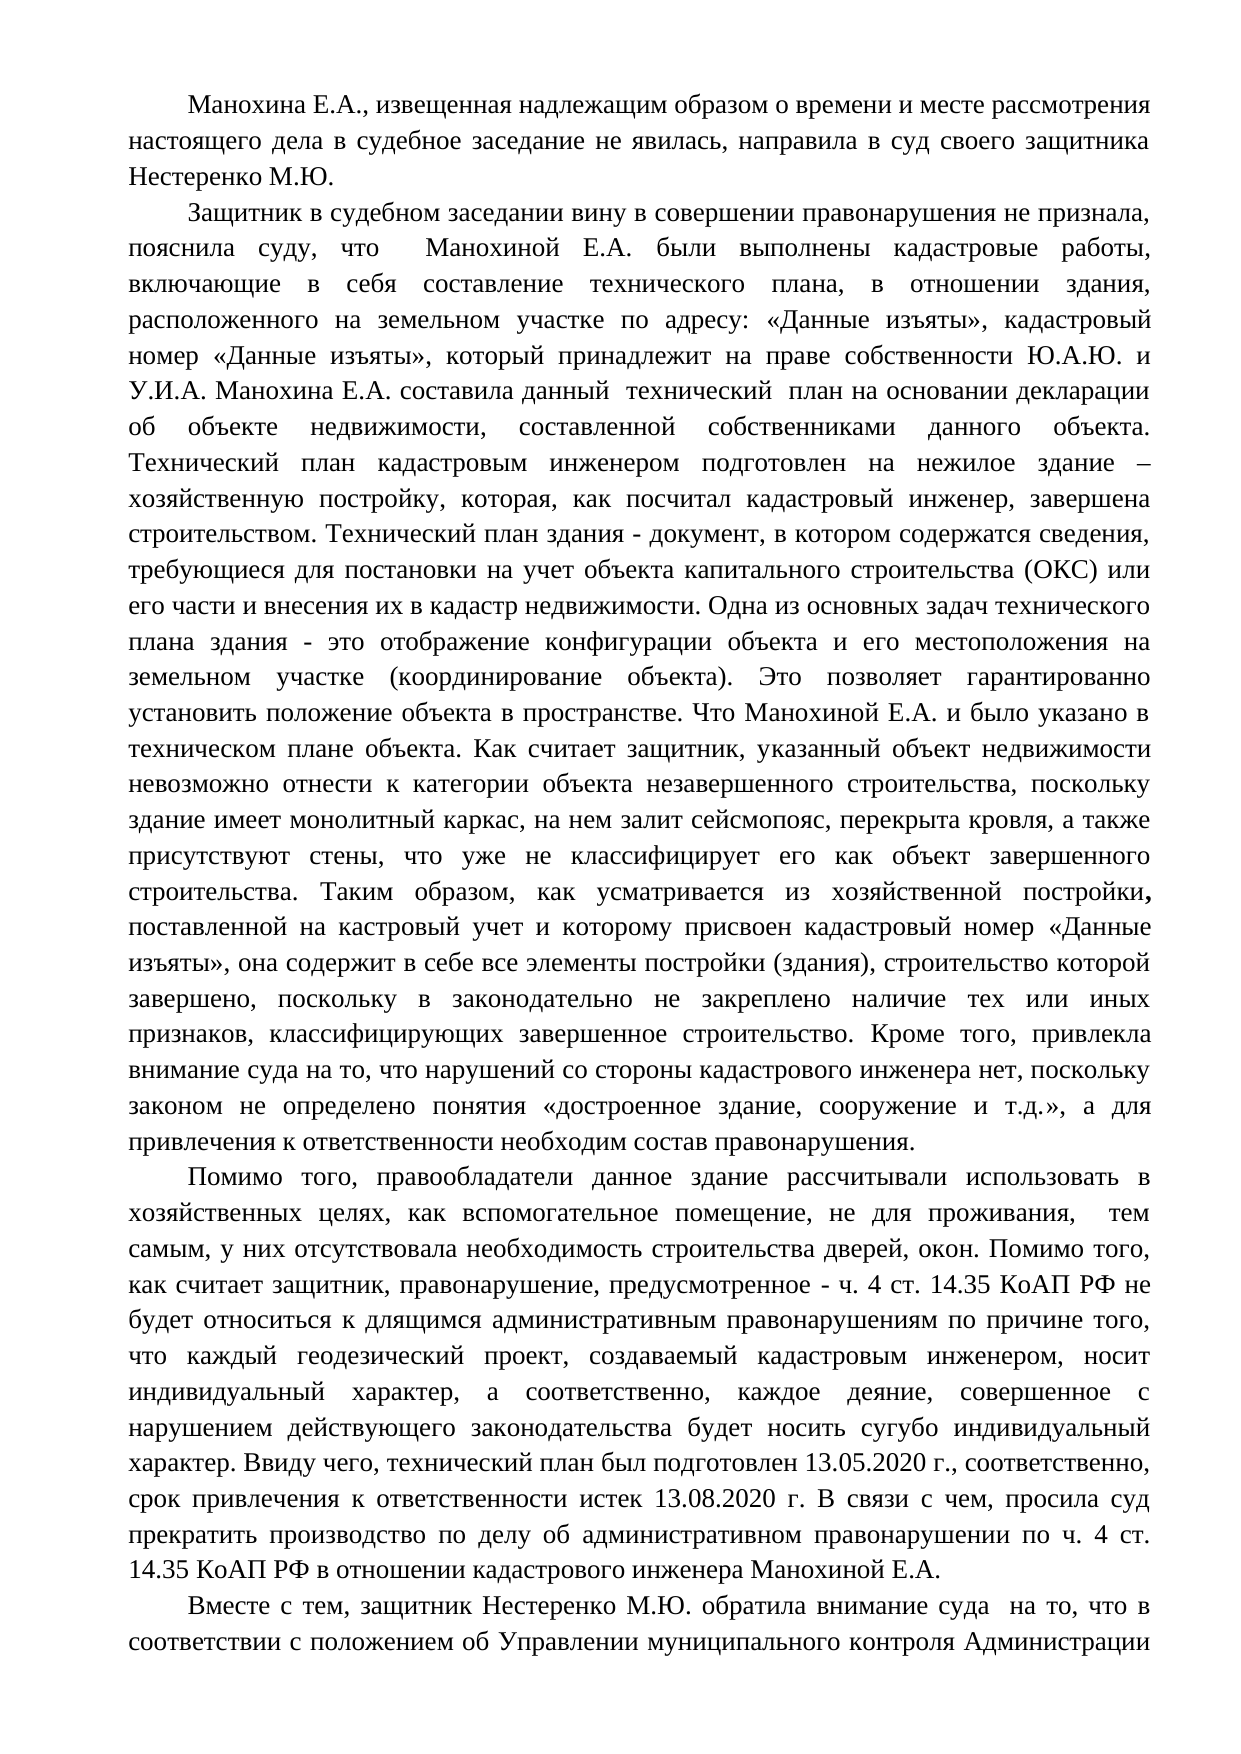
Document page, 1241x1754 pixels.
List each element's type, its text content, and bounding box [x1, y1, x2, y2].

text Манохина Е.А., извещенная надлежащим образом о времени и месте рассмотрения настоящего дела в судебное заседание не явилась, направила в суд своего защитника Нестеренко М.Ю. [128, 89, 1152, 191]
text Помимо того, правообладатели данное здание рассчитывали использовать в хозяйственных целях, как вспомогательное помещение, не для проживания, тем самым, у них отсутствовала необходимость строительства дверей, окон. Помимо того, как считает защитник, правонарушение, предусмотренное - ч. 4 ст. 14.35 КоАП РФ не будет относиться к длящимся административным правонарушениям по причине того, что каждый геодезический проект, создаваемый кадастровым инженером, носит индивидуальный характер, а соответственно, каждое деяние, совершенное с нарушением действующего законодательства будет носить сугубо индивидуальный характер. Ввиду чего, технический план был подготовлен 13.05.2020 г., соответственно, срок привлечения к ответственности истек 13.08.2020 г. В связи с чем, просила суд прекратить производство по делу об административном правонарушении по ч. 4 ст. 14.35 КоАП РФ в отношении кадастрового инженера Манохиной Е.А. [128, 1161, 1152, 1585]
text Защитник в судебном заседании вину в совершении правонарушения не признала, пояснила суду, что Манохиной Е.А. были выполнены кадастровые работы, включающие в себя составление технического плана, в отношении здания, расположенного на земельном участке по адресу: «Данные изъяты», кадастровый номер «Данные изъяты», который принадлежит на праве собственности Ю.А.Ю. и У.И.А. Манохина Е.А. составила данный технический план на основании декларации об объекте недвижимости, составленной собственниками данного объекта. Технический план кадастровым инженером подготовлен на нежилое здание – хозяйственную постройку, которая, как посчитал кадастровый инженер, завершена строительством. Технический план здания - документ, в котором содержатся сведения, требующиеся для постановки на учет объекта капитального строительства (ОКС) или его части и внесения их в кадастр недвижимости. Одна из основных задач технического плана здания - это отображение конфигурации объекта и его местоположения на земельном участке (координирование объекта). Это позволяет гарантированно установить положение объекта в пространстве. Что Манохиной Е.А. и было указано в техническом плане объекта. Как считает защитник, указанный объект недвижимости невозможно отнести к категории объекта незавершенного строительства, поскольку здание имеет монолитный каркас, на нем залит сейсмопояс, перекрыта кровля, а также присутствуют стены, что уже не классифицирует его как объект завершенного строительства. Таким образом, как усматривается из хозяйственной постройки, поставленной на кастровый учет и которому присвоен кадастровый номер «Данные изъяты», она содержит в себе все элементы постройки (здания), строительство которой завершено, поскольку в законодательно не закреплено наличие тех или иных признаков, классифицирующих завершенное строительство. Кроме того, привлекла внимание суда на то, что нарушений со стороны кадастрового инженера нет, поскольку законом не определено понятия «достроенное здание, сооружение и т.д.», а для привлечения к ответственности необходим состав правонарушения. [128, 196, 1152, 1156]
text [128, 1589, 1152, 1656]
